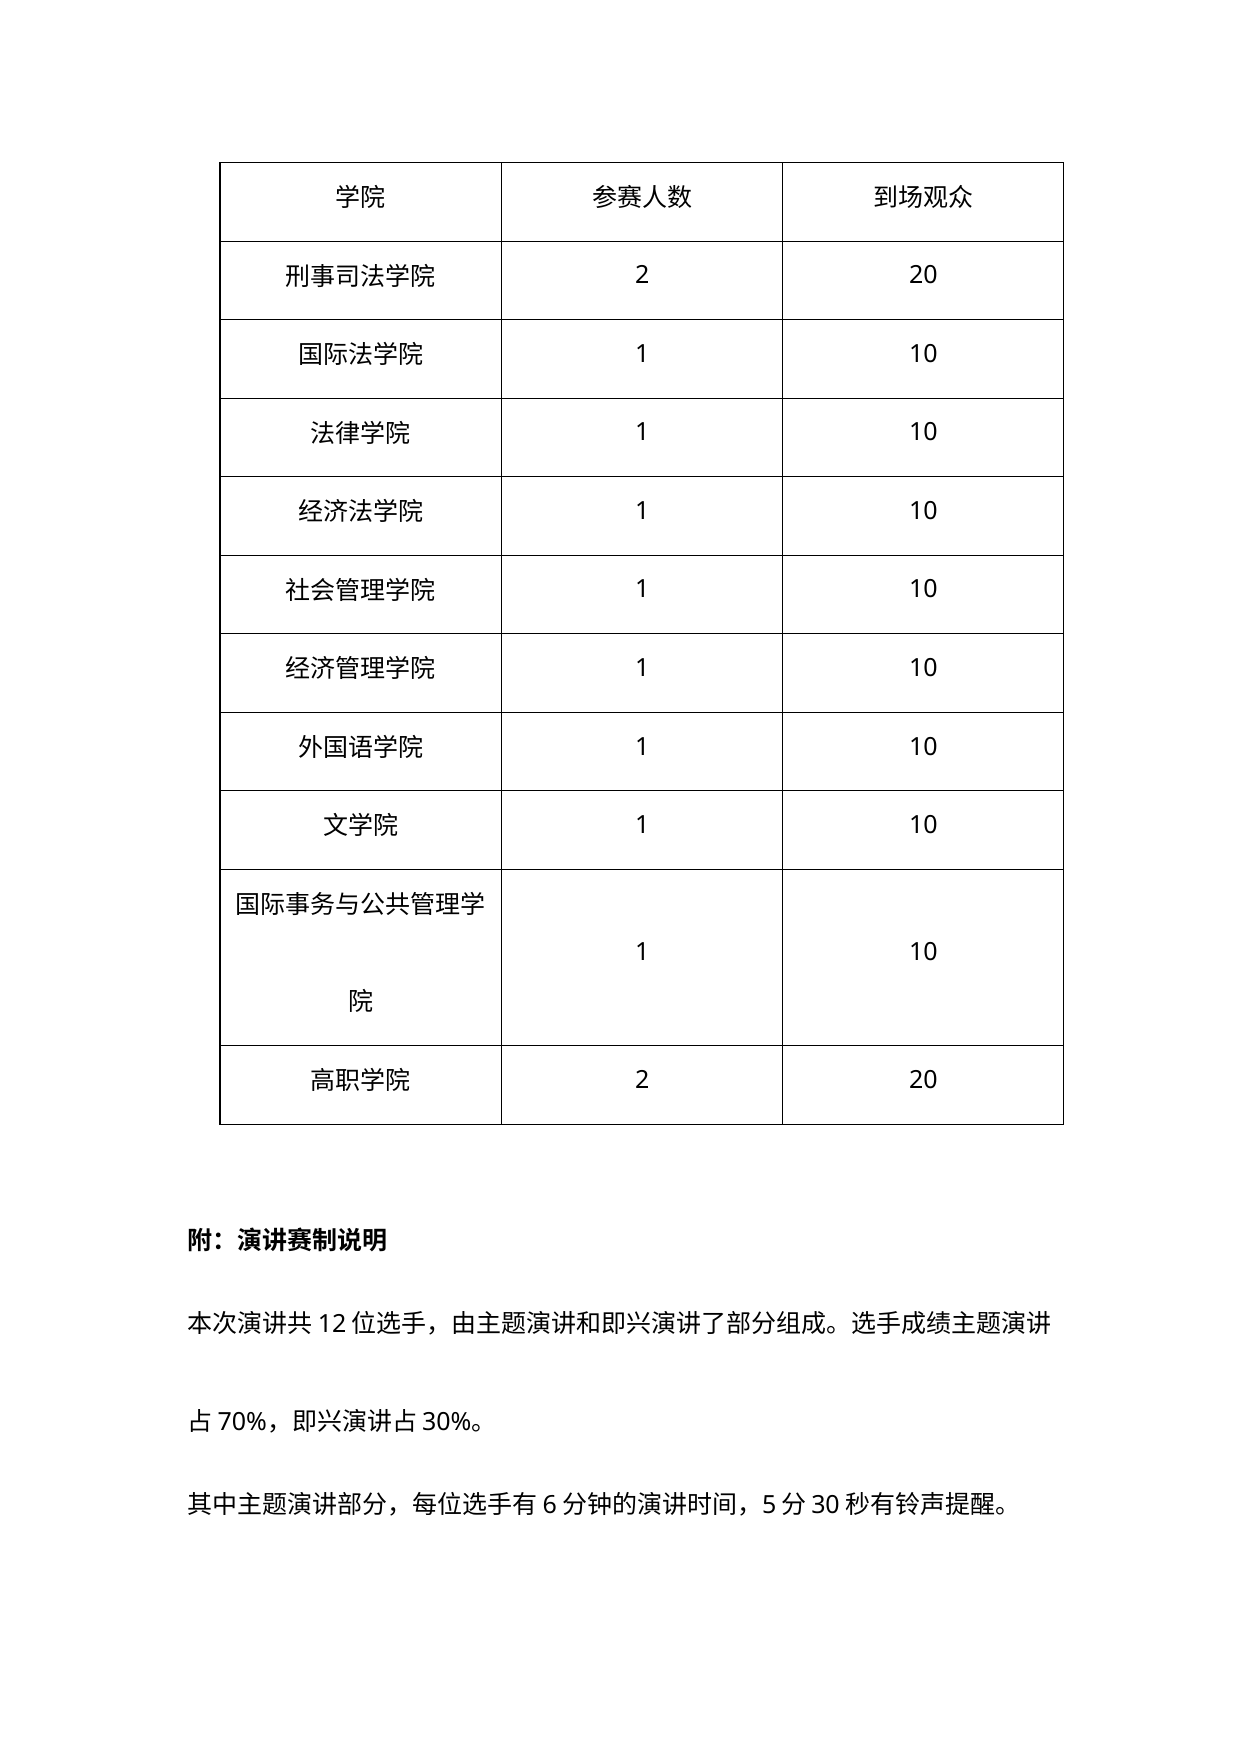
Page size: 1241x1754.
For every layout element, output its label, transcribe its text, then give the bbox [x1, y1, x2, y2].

table_cell 2 [502, 242, 782, 319]
table_cell 10 [783, 791, 1063, 869]
table_cell 10 [783, 713, 1063, 790]
table_cell 1 [502, 713, 782, 790]
table_cell 10 [783, 556, 1063, 633]
table_cell 10 [783, 477, 1063, 555]
table_cell 文学院 [221, 791, 501, 869]
table_cell 1 [502, 791, 782, 869]
table_cell 经济法学院 [221, 477, 501, 555]
table_header 学院 [221, 163, 501, 241]
table_cell 10 [783, 634, 1063, 712]
table_cell 1 [502, 870, 782, 1045]
table_cell 2 [502, 1046, 782, 1123]
table_cell 20 [783, 242, 1063, 319]
table_cell 10 [783, 320, 1063, 398]
table_cell 经济管理学院 [221, 634, 501, 712]
table_cell 1 [502, 477, 782, 555]
text 附：演讲赛制说明 [187, 1206, 1053, 1271]
table_cell 外国语学院 [221, 713, 501, 790]
table_cell 社会管理学院 [221, 556, 501, 633]
table_cell 1 [502, 556, 782, 633]
table_cell 1 [502, 399, 782, 476]
table_header 到场观众 [783, 163, 1063, 241]
table_cell 1 [502, 320, 782, 398]
table_cell 法律学院 [221, 399, 501, 476]
table_cell 1 [502, 634, 782, 712]
text 本次演讲共12位选手，由主题演讲和即兴演讲了部分组成。选手成绩主题演讲占70%，即兴演讲占30%。 [187, 1289, 1053, 1452]
table_cell 20 [783, 1046, 1063, 1123]
table_cell 刑事司法学院 [221, 242, 501, 319]
table_cell 国际法学院 [221, 320, 501, 398]
table_cell 10 [783, 399, 1063, 476]
text 其中主题演讲部分，每位选手有6分钟的演讲时间，5分30秒有铃声提醒。 [187, 1470, 1053, 1535]
table_cell 高职学院 [221, 1046, 501, 1123]
table_cell 10 [783, 870, 1063, 1045]
table_cell 国际事务与公共管理学院 [221, 870, 501, 1045]
table_header 参赛人数 [502, 163, 782, 241]
